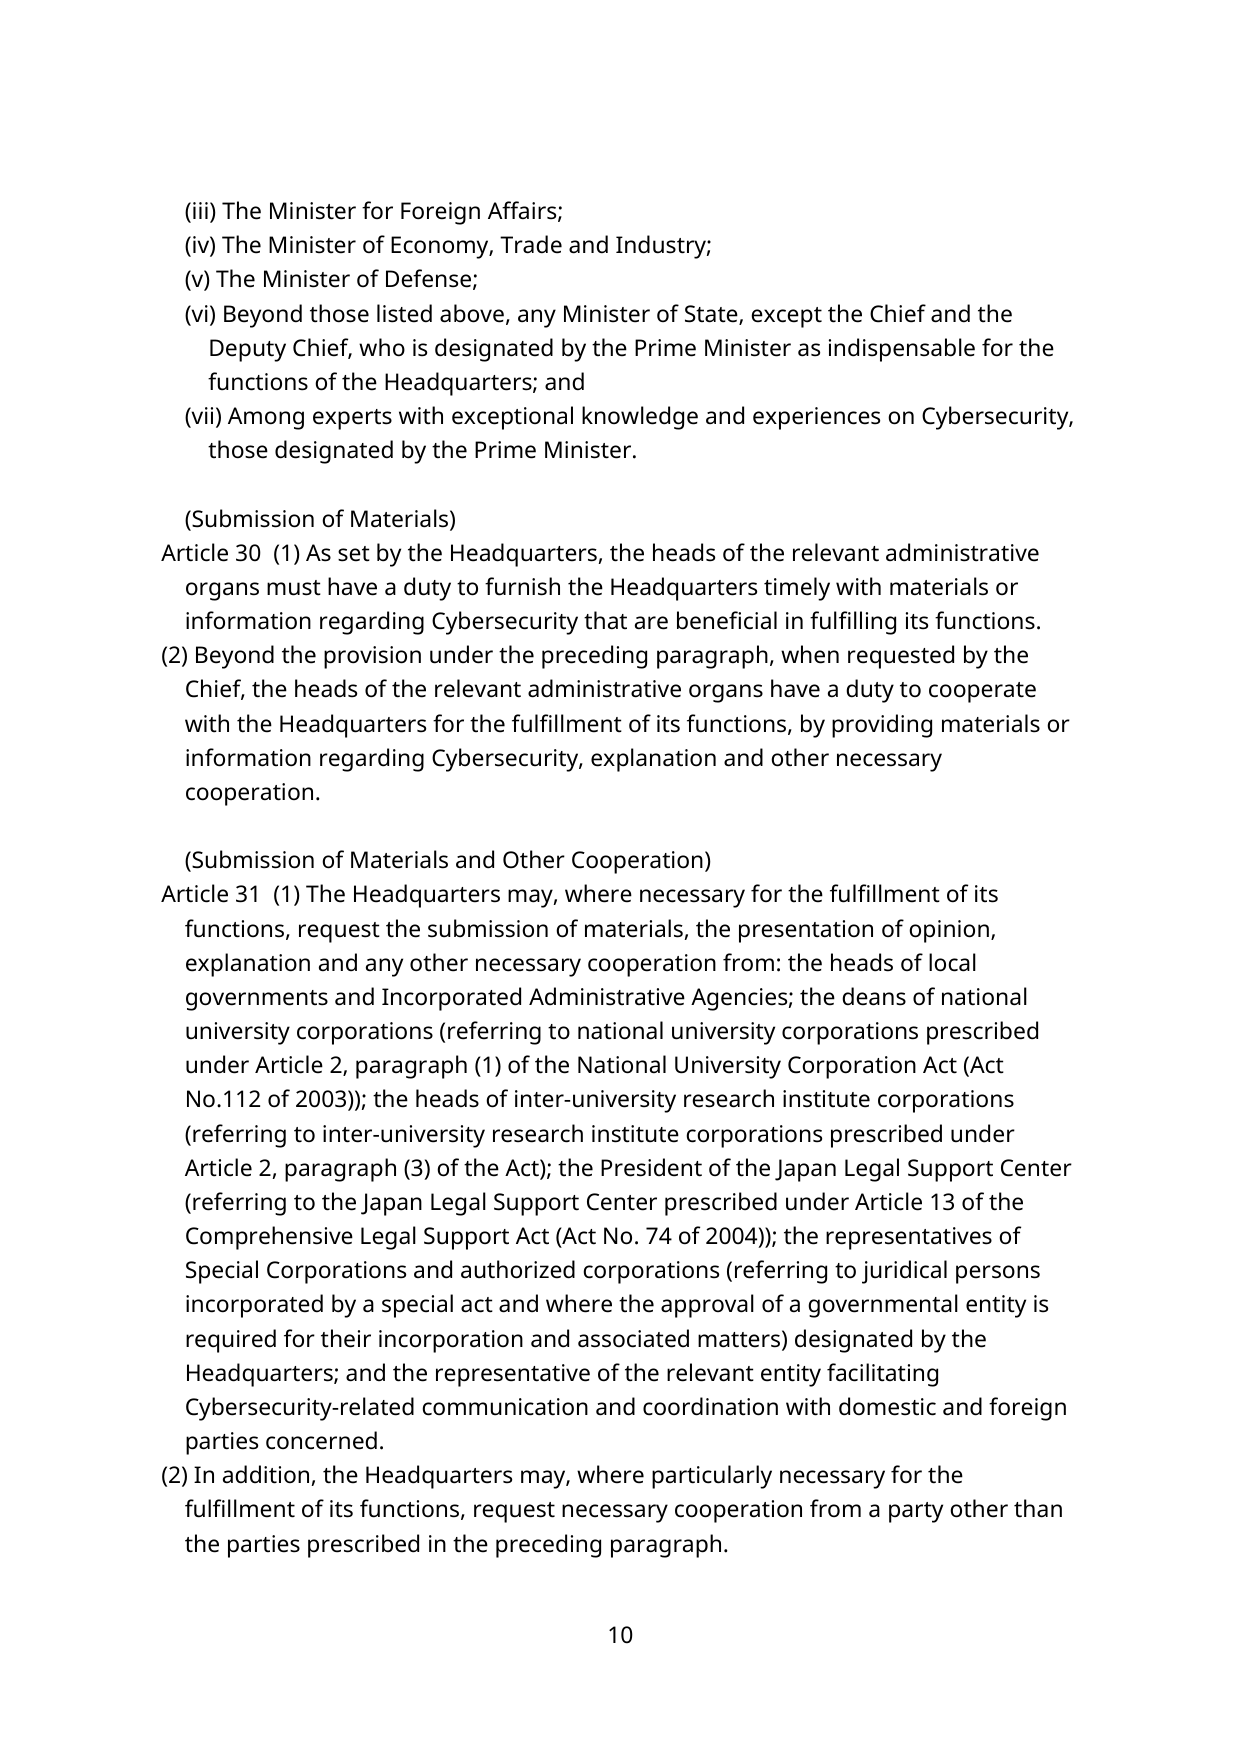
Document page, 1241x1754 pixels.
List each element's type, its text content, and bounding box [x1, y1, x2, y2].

text (iv) The Minister of Economy, Trade and Industry; [184, 228, 1079, 262]
text (2) Beyond the provision under the preceding paragraph, when requested by the Chief, the heads of the relevant administrative organs have a duty to cooperate with the Headquarters for the fulfillment of its functions, by providing materials or information regarding Cybersecurity, explanation and other necessary cooperation. [161, 638, 1079, 809]
text (iii) The Minister for Foreign Affairs; [184, 194, 1079, 228]
text Article 31 (1) The Headquarters may, where necessary for the fulfillment of its functions, request the submission of materials, the presentation of opinion, explanation and any other necessary cooperation from: the heads of local governments and Incorporated Administrative Agencies; the deans of national university corporations (referring to national university corporations prescribed under Article 2, paragraph (1) of the National University Corporation Act (Act No.112 of 2003)); the heads of inter-university research institute corporations (referring to inter-university research institute corporations prescribed under Article 2, paragraph (3) of the Act); the President of the Japan Legal Support Center (referring to the Japan Legal Support Center prescribed under Article 13 of the Comprehensive Legal Support Act (Act No. 74 of 2004)); the representatives of Special Corporations and authorized corporations (referring to juridical persons incorporated by a special act and where the approval of a governmental entity is required for their incorporation and associated matters) designated by the Headquarters; and the representative of the relevant entity facilitating Cybersecurity-related communication and coordination with domestic and foreign parties concerned. [161, 877, 1079, 1458]
text (2) In addition, the Headquarters may, where particularly necessary for the fulfillment of its functions, request necessary cooperation from a party other than the parties prescribed in the preceding paragraph. [161, 1458, 1079, 1560]
text Article 30 (1) As set by the Headquarters, the heads of the relevant administrative organs must have a duty to furnish the Headquarters timely with materials or information regarding Cybersecurity that are beneficial in fulfilling its functions. [161, 535, 1079, 638]
text (Submission of Materials and Other Cooperation) [184, 843, 1079, 877]
text (Submission of Materials) [184, 501, 1079, 535]
text (vii) Among experts with exceptional knowledge and experiences on Cybersecurity, those designated by the Prime Minister. [184, 399, 1079, 467]
text (v) The Minister of Defense; [184, 262, 1079, 296]
text (vi) Beyond those listed above, any Minister of State, except the Chief and the Deputy Chief, who is designated by the Prime Minister as indispensable for the functions of the Headquarters; and [184, 296, 1079, 399]
